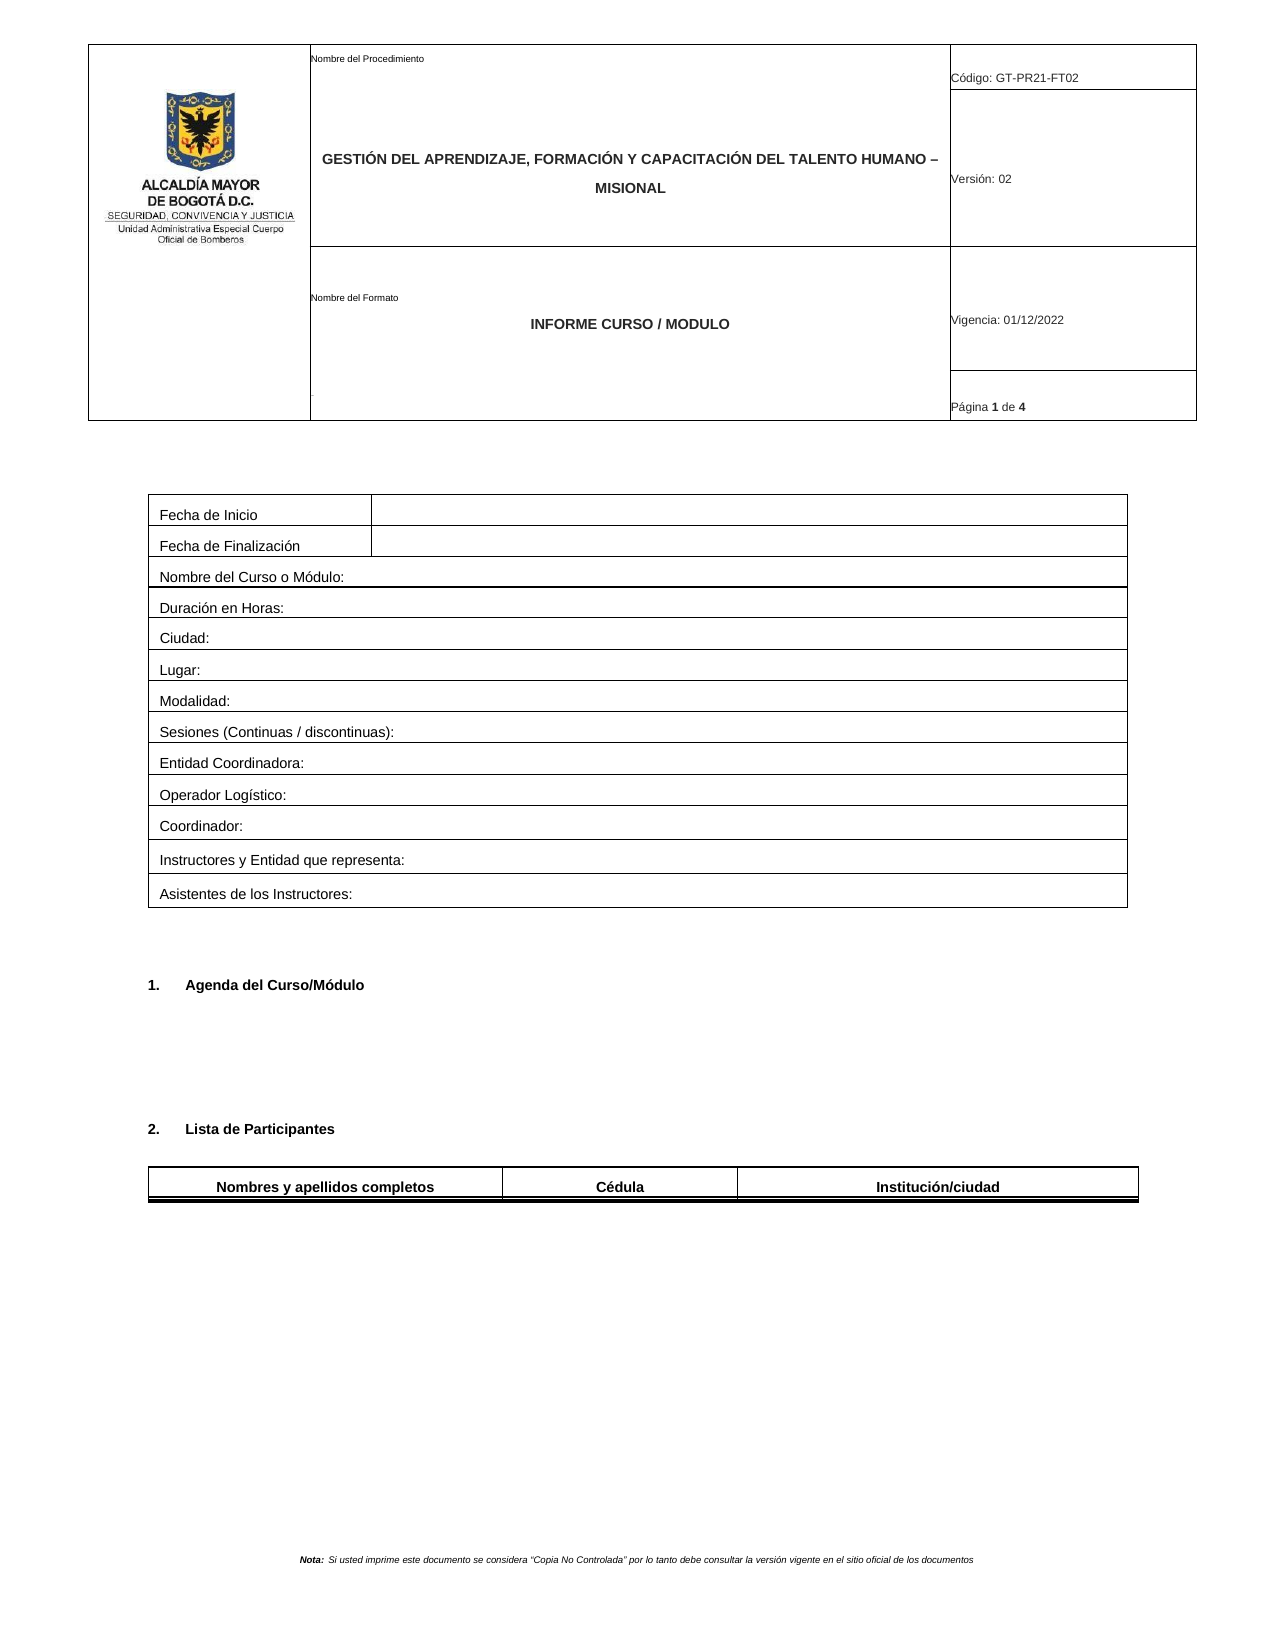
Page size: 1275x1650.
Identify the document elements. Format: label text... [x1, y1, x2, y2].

table_cell Sesiones (Continuas / discontinuas): [149, 712, 1127, 742]
table_cell Lugar: [149, 650, 1127, 680]
table_header [372, 495, 1127, 525]
table_cell Asistentes de los Instructores: [149, 874, 1127, 907]
table_cell Fecha de Finalización [149, 526, 371, 556]
picture [103, 89, 296, 246]
table_cell [372, 526, 1127, 556]
table_header Nombres y apellidos completos [149, 1168, 502, 1196]
table_cell Duración en Horas: [149, 588, 1127, 617]
list Agenda del Curso/Módulo [148, 965, 1127, 994]
table_cell Nombre del Curso o Módulo: [149, 557, 1127, 586]
table_cell Instructores y Entidad que representa: [149, 840, 1127, 873]
table_cell Coordinador: [149, 806, 1127, 839]
table_header Fecha de Inicio [149, 495, 371, 525]
table_cell Ciudad: [149, 618, 1127, 648]
list Lista de Participantes [148, 1109, 1127, 1138]
table_cell Modalidad: [149, 681, 1127, 711]
table_header Institución/ciudad [738, 1168, 1138, 1196]
table_header Cédula [503, 1168, 737, 1196]
table_cell Operador Logístico: [149, 775, 1127, 805]
table_cell Entidad Coordinadora: [149, 743, 1127, 773]
